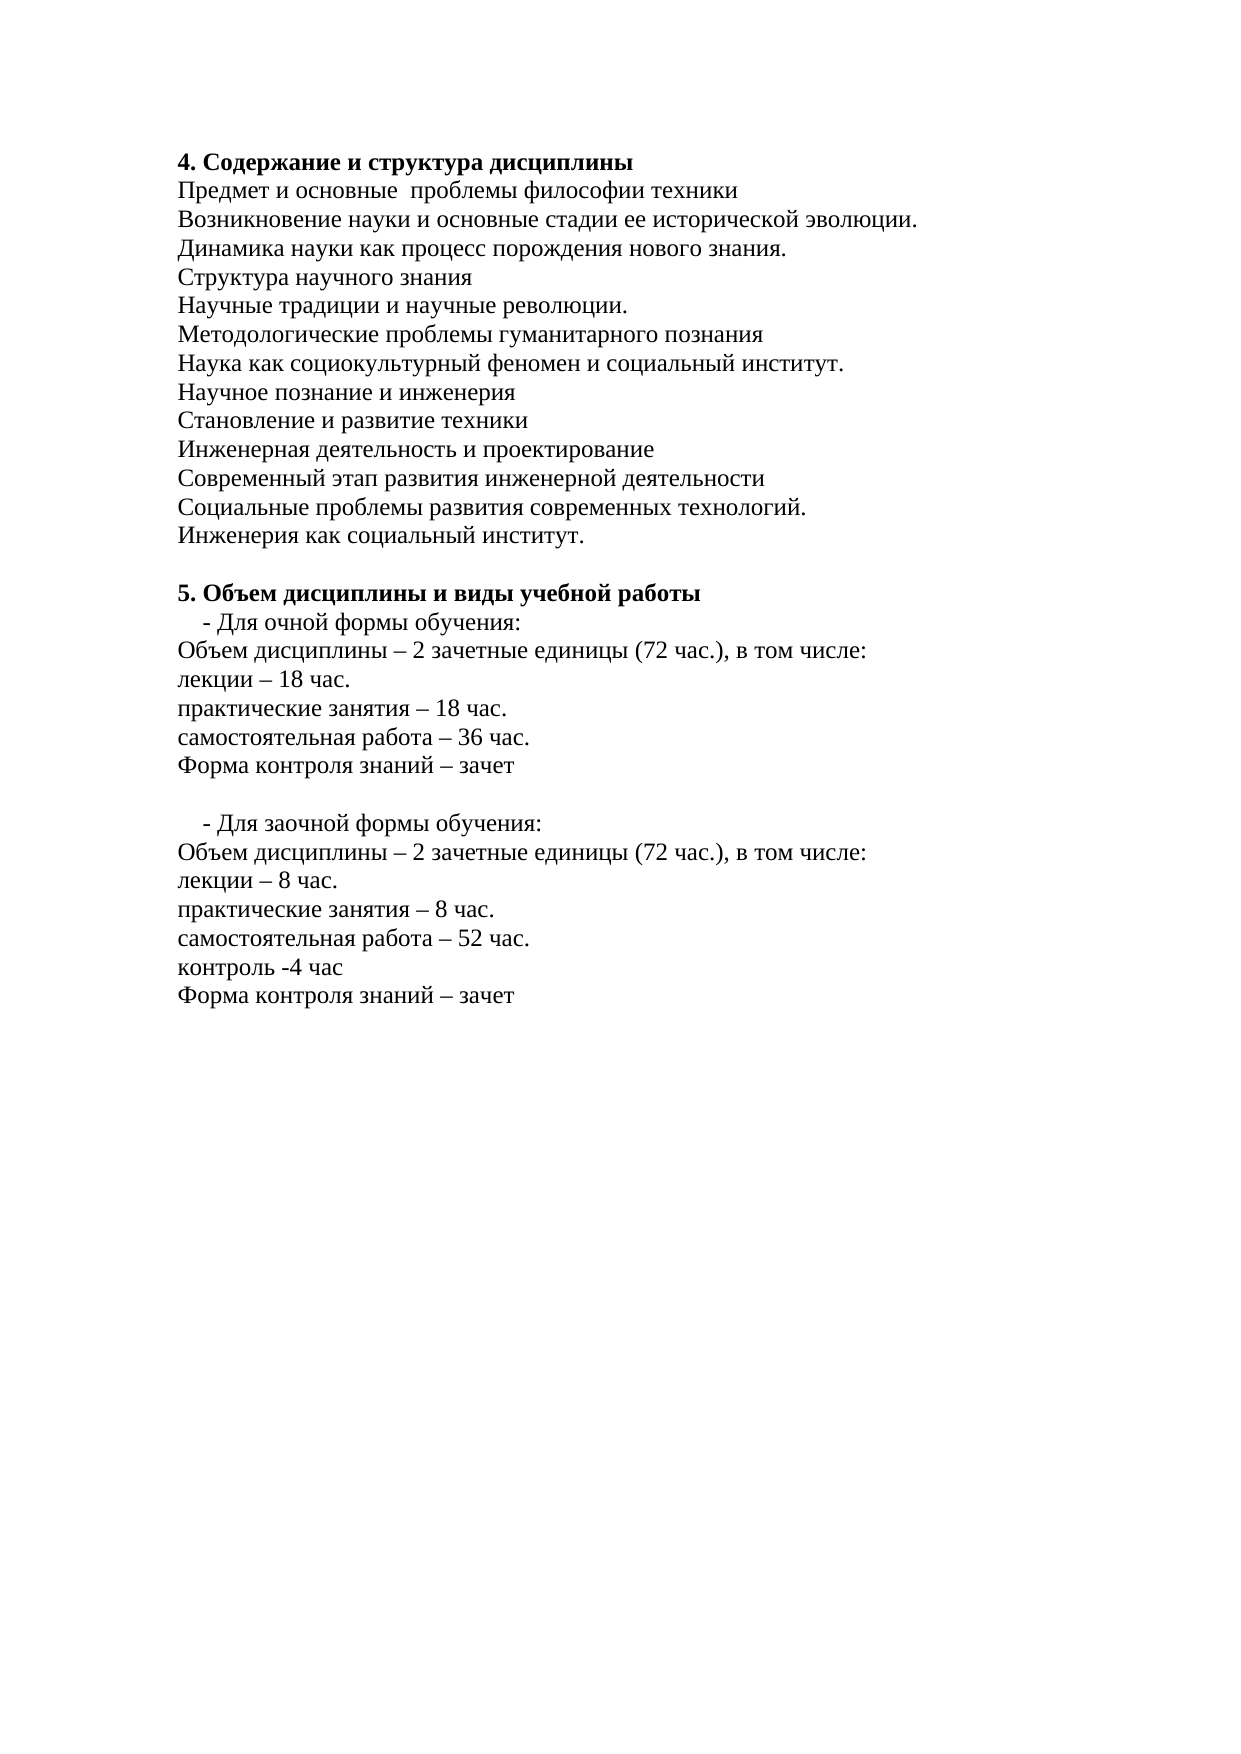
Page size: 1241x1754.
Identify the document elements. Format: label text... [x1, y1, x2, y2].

text Научные традиции и научные революции. [177, 291, 1152, 319]
text Наука как социокультурный феномен и социальный институт. [177, 348, 1152, 377]
text - Для очной формы обучения: [177, 607, 1152, 636]
text 5. Объем дисциплины и виды учебной работы [177, 578, 1152, 607]
text самостоятельная работа – 36 час. [177, 722, 1152, 751]
text 4. Содержание и структура дисциплины [177, 147, 1152, 176]
text практические занятия – 8 час. [177, 894, 1152, 923]
text Структура научного знания [177, 262, 1152, 291]
text Социальные проблемы развития современных технологий. [177, 492, 1152, 521]
text практические занятия – 18 час. [177, 693, 1152, 722]
text контроль -4 час [177, 952, 1152, 981]
text Объем дисциплины – 2 зачетные единицы (72 час.), в том числе: [177, 837, 1152, 866]
text Форма контроля знаний – зачет [177, 751, 1152, 779]
text Инженерия как социальный институт. [177, 521, 1152, 549]
text самостоятельная работа – 52 час. [177, 923, 1152, 952]
text лекции – 8 час. [177, 866, 1152, 894]
text Научное познание и инженерия [177, 377, 1152, 406]
text Возникновение науки и основные стадии ее исторической эволюции. [177, 204, 1152, 233]
text Объем дисциплины – 2 зачетные единицы (72 час.), в том числе: [177, 636, 1152, 664]
text Инженерная деятельность и проектирование [177, 434, 1152, 463]
text Предмет и основные проблемы философии техники [177, 176, 1152, 204]
text Динамика науки как процесс порождения нового знания. [177, 233, 1152, 262]
text - Для заочной формы обучения: [177, 808, 1152, 837]
text Методологические проблемы гуманитарного познания [177, 319, 1152, 348]
text лекции – 18 час. [177, 664, 1152, 693]
text Становление и развитие техники [177, 406, 1152, 434]
text Форма контроля знаний – зачет [177, 981, 1152, 1009]
text Современный этап развития инженерной деятельности [177, 463, 1152, 492]
